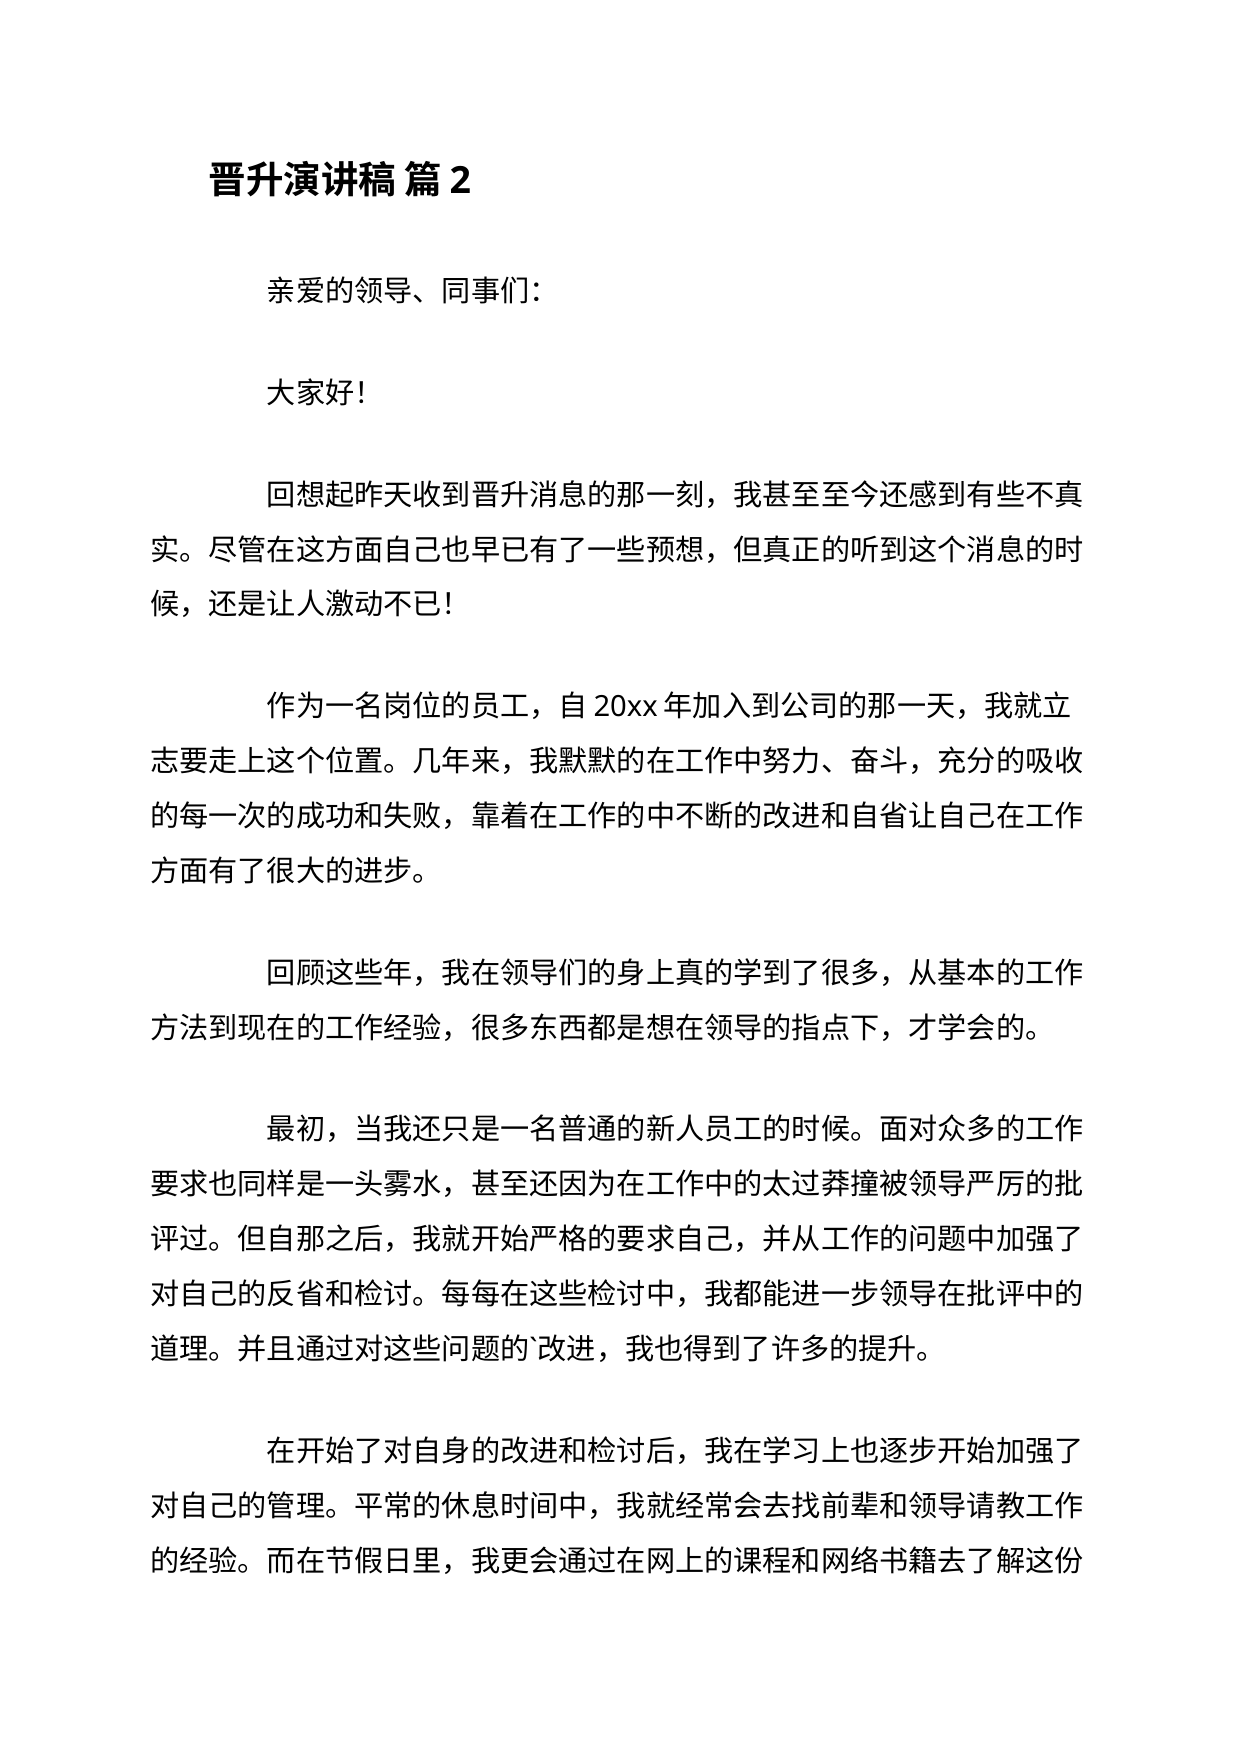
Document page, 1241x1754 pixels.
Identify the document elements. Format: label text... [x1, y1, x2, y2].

text 亲爱的领导、同事们： [150, 268, 1090, 310]
text 回想起昨天收到晋升消息的那一刻，我甚至至今还感到有些不真实。尽管在这方面自己也早已有了一些预想，但真正的听到这个消息的时候，还是让人激动不已！ [150, 471, 1090, 623]
text 大家好！ [150, 369, 1090, 412]
text 回顾这些年，我在领导们的身上真的学到了很多，从基本的工作方法到现在的工作经验，很多东西都是想在领导的指点下，才学会的。 [150, 949, 1090, 1046]
text 最初，当我还只是一名普通的新人员工的时候。面对众多的工作要求也同样是一头雾水，甚至还因为在工作中的太过莽撞被领导严厉的批评过。但自那之后，我就开始严格的要求自己，并从工作的问题中加强了对自己的反省和检讨。每每在这些检讨中，我都能进一步领导在批评中的道理。并且通过对这些问题的`改进，我也得到了许多的提升。 [150, 1106, 1090, 1368]
text 作为一名岗位的员工，自20xx年加入到公司的那一天，我就立志要走上这个位置。几年来，我默默的在工作中努力、奋斗，充分的吸收的每一次的成功和失败，靠着在工作的中不断的改进和自省让自己在工作方面有了很大的进步。 [150, 683, 1090, 890]
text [150, 1427, 1090, 1579]
text 晋升演讲稿 篇2 [150, 150, 1090, 204]
